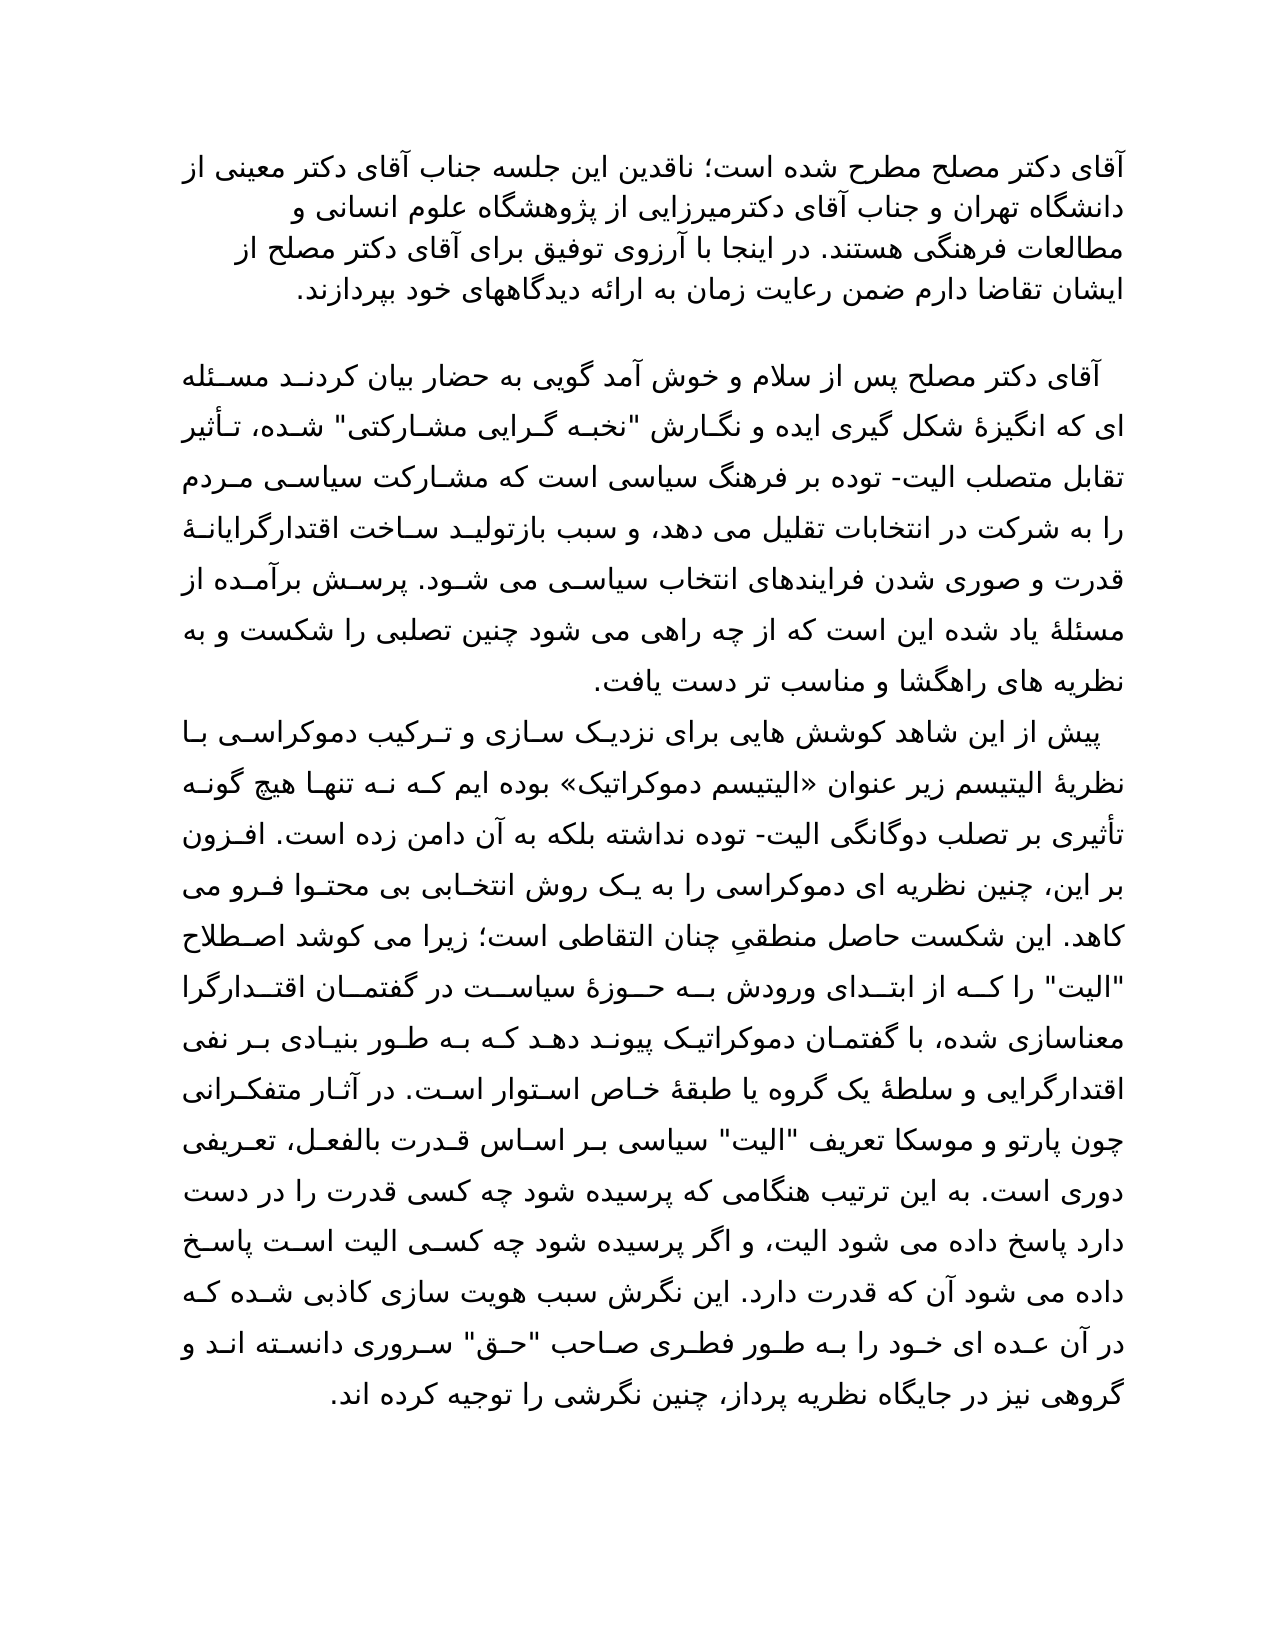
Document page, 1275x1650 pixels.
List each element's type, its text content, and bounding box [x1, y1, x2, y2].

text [181, 150, 1125, 306]
text پیش از این شاهد کوشش هایی برای نزدیک سازی و ترکیب دموکراسی با نظریۀ الیتیسم زیر عنوان «الیتیسم دموکراتیک» بوده ایم که نه تنها هیچ گونه تأثیری بر تصلب دوگانگی الیت- توده نداشته بلکه به آن دامن زده است. افزون بر این، چنین نظریه ای دموکراسی را به یک روش انتخابی بی محتوا فرو می کاهد. این شکست حاصل منطقیِ چنان التقاطی است؛ زیرا می کوشد اصطلاح "الیت" را که از ابتدای ورودش به حوزۀ سیاست در گفتمان اقتدارگرا معناسازی شده، با گفتمان دموکراتیک پیوند دهد که به طور بنیادی بر نفی اقتدارگرایی و سلطۀ یک گروه یا طبقۀ خاص استوار است. در آثار متفکرانی چون پارتو و موسکا تعریف "الیت" سیاسی بر اساس قدرت بالفعل، تعریفی دوری است. به این ترتیب هنگامی که پرسیده شود چه کسی قدرت را در دست دارد پاسخ داده می شود الیت، و اگر پرسیده شود چه کسی الیت است پاسخ داده می شود آن که قدرت دارد. این نگرش سبب هویت سازی کاذبی شده که در آن عده ای خود را به طور فطری صاحب "حق" سروری دانسته اند و گروهی نیز در جایگاه نظریه پرداز، چنین نگرشی را توجیه کرده اند. [181, 715, 1125, 1412]
text آقای دکتر مصلح پس از سلام و خوش آمد گویی به حضار بیان کردند مسئله ای که انگیزۀ شکل گیری ایده و نگارش "نخبه گرایی مشارکتی" شده، تأثیر تقابل متصلب الیت- توده بر فرهنگ سیاسی است که مشارکت سیاسی مردم را به شرکت در انتخابات تقلیل می دهد، و سبب بازتولید ساخت اقتدارگرایانۀ قدرت و صوری شدن فرایندهای انتخاب سیاسی می شود. پرسش برآمده از مسئلۀ یاد شده این است که از چه راهی می شود چنین تصلبی را شکست و به نظریه های راهگشا و مناسب تر دست یافت. [181, 359, 1125, 698]
